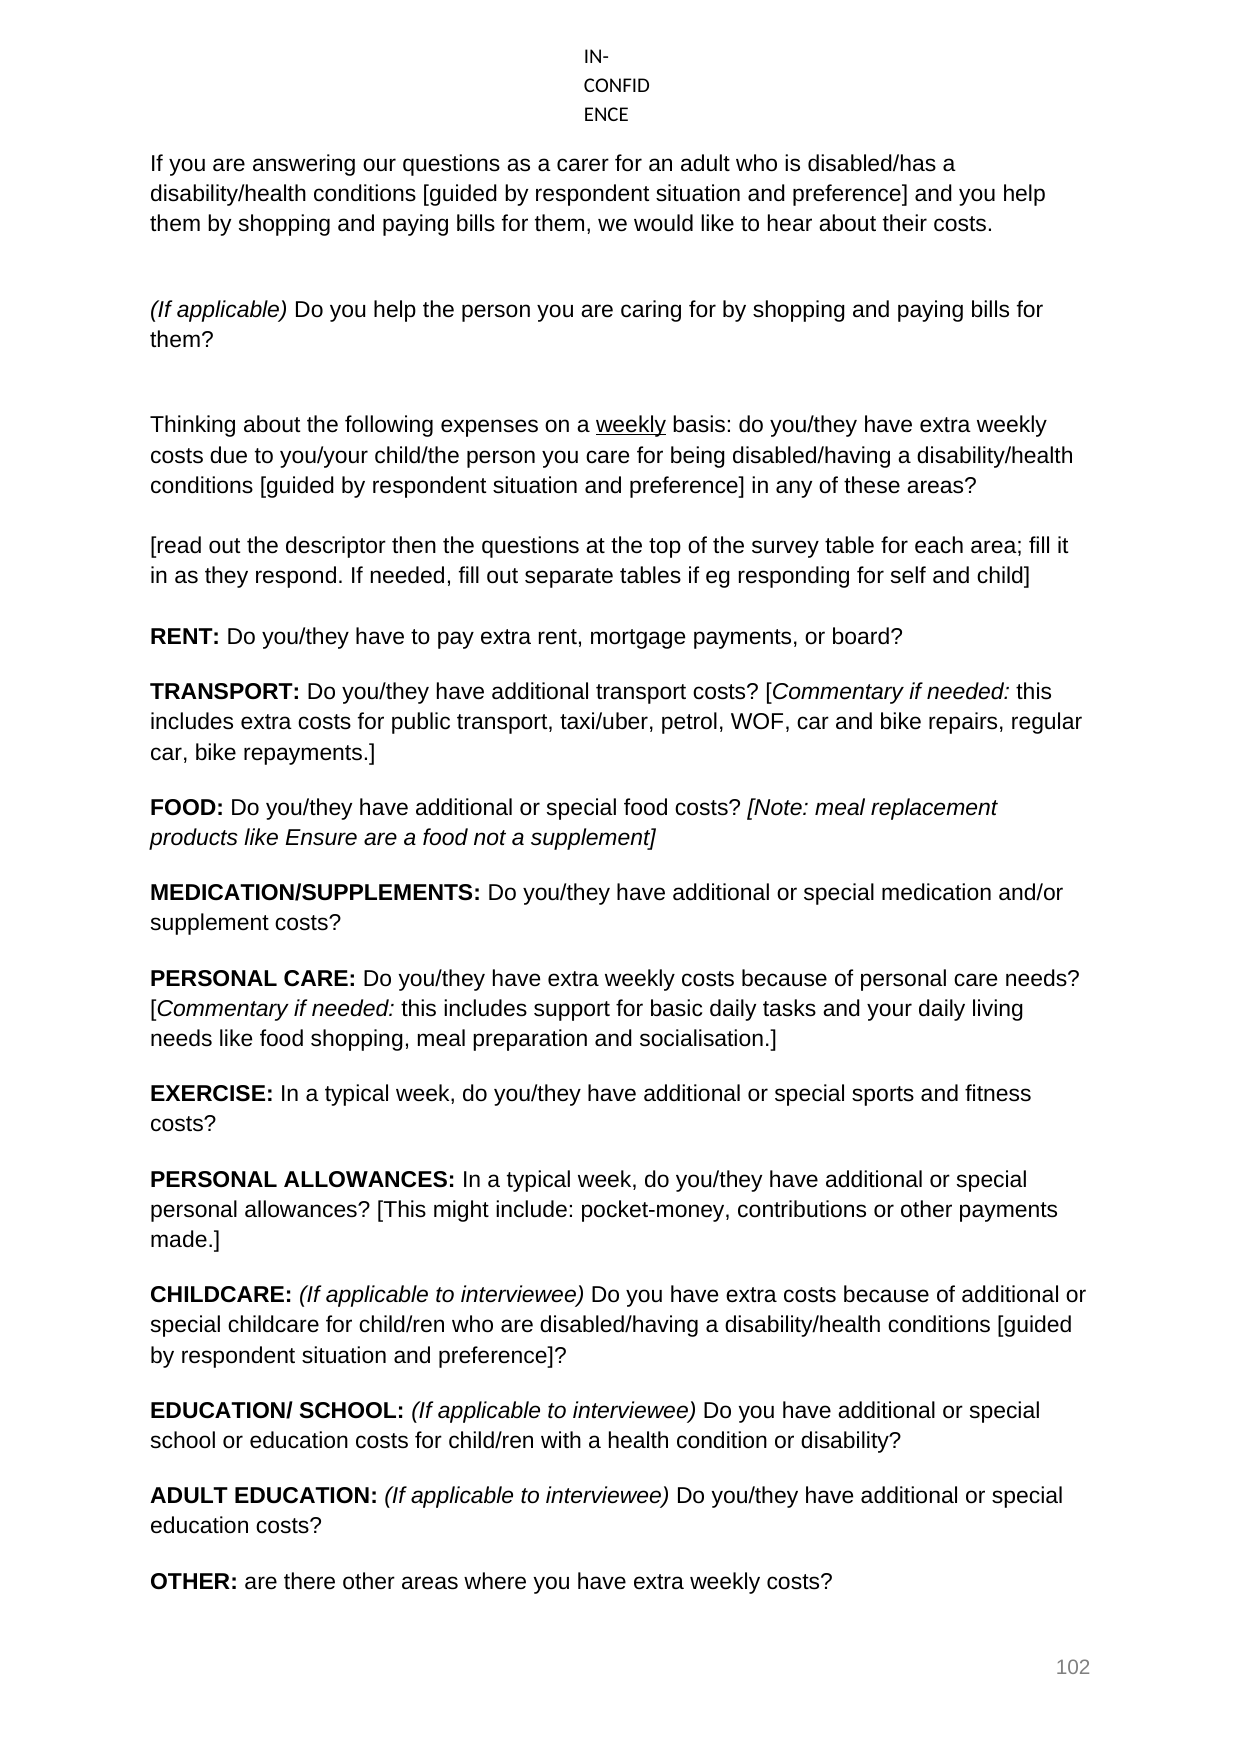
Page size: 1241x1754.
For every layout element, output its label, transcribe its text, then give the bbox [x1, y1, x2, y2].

text PERSONAL ALLOWANCES: In a typical week, do you/they have additional or special personal allowances? [This might include: pocket-money, contributions or other payments made.] [150, 1166, 1090, 1252]
text EXERCISE: In a typical week, do you/they have additional or special sports and fitness costs? [150, 1080, 1090, 1137]
text If you are answering our questions as a carer for an adult who is disabled/has a disability/health conditions [guided by respondent situation and preference] and you help them by shopping and paying bills for them, we would like to hear about their costs. [150, 150, 1090, 237]
text ADULT EDUCATION: (If applicable to interviewee) Do you/they have additional or special education costs? [150, 1482, 1090, 1539]
text MEDICATION/SUPPLEMENTS: Do you/they have additional or special medication and/or supplement costs? [150, 879, 1090, 936]
text Thinking about the following expenses on a weekly basis: do you/they have extra weekly costs due to you/your child/the person you care for being disabled/having a disability/health conditions [guided by respondent situation and preference] in any of these areas? [150, 411, 1090, 498]
text PERSONAL CARE: Do you/they have extra weekly costs because of personal care needs? [Commentary if needed: this includes support for basic daily tasks and your daily living needs like food shopping, meal preparation and socialisation.] [150, 964, 1090, 1051]
text OTHER: are there other areas where you have extra weekly costs? [150, 1568, 1090, 1594]
text [read out the descriptor then the questions at the top of the survey table for each area; fill it in as they respond. If needed, fill out separate tables if eg responding for self and child] [150, 532, 1090, 589]
text CHILDCARE: (If applicable to interviewee) Do you have extra costs because of additional or special childcare for child/ren who are disabled/having a disability/health conditions [guided by respondent situation and preference]? [150, 1281, 1090, 1368]
text EDUCATION/ SCHOOL: (If applicable to interviewee) Do you have additional or special school or education costs for child/ren with a health condition or disability? [150, 1397, 1090, 1453]
text RENT: Do you/they have to pay extra rent, mortgage payments, or board? [150, 623, 1090, 649]
text TRANSPORT: Do you/they have additional transport costs? [Commentary if needed: this includes extra costs for public transport, taxi/uber, petrol, WOF, car and bike repairs, regular car, bike repayments.] [150, 678, 1090, 765]
text (If applicable) Do you help the person you are caring for by shopping and paying bills for them? [150, 296, 1090, 352]
text FOOD: Do you/they have additional or special food costs? [Note: meal replacement products like Ensure are a food not a supplement] [150, 794, 1090, 850]
